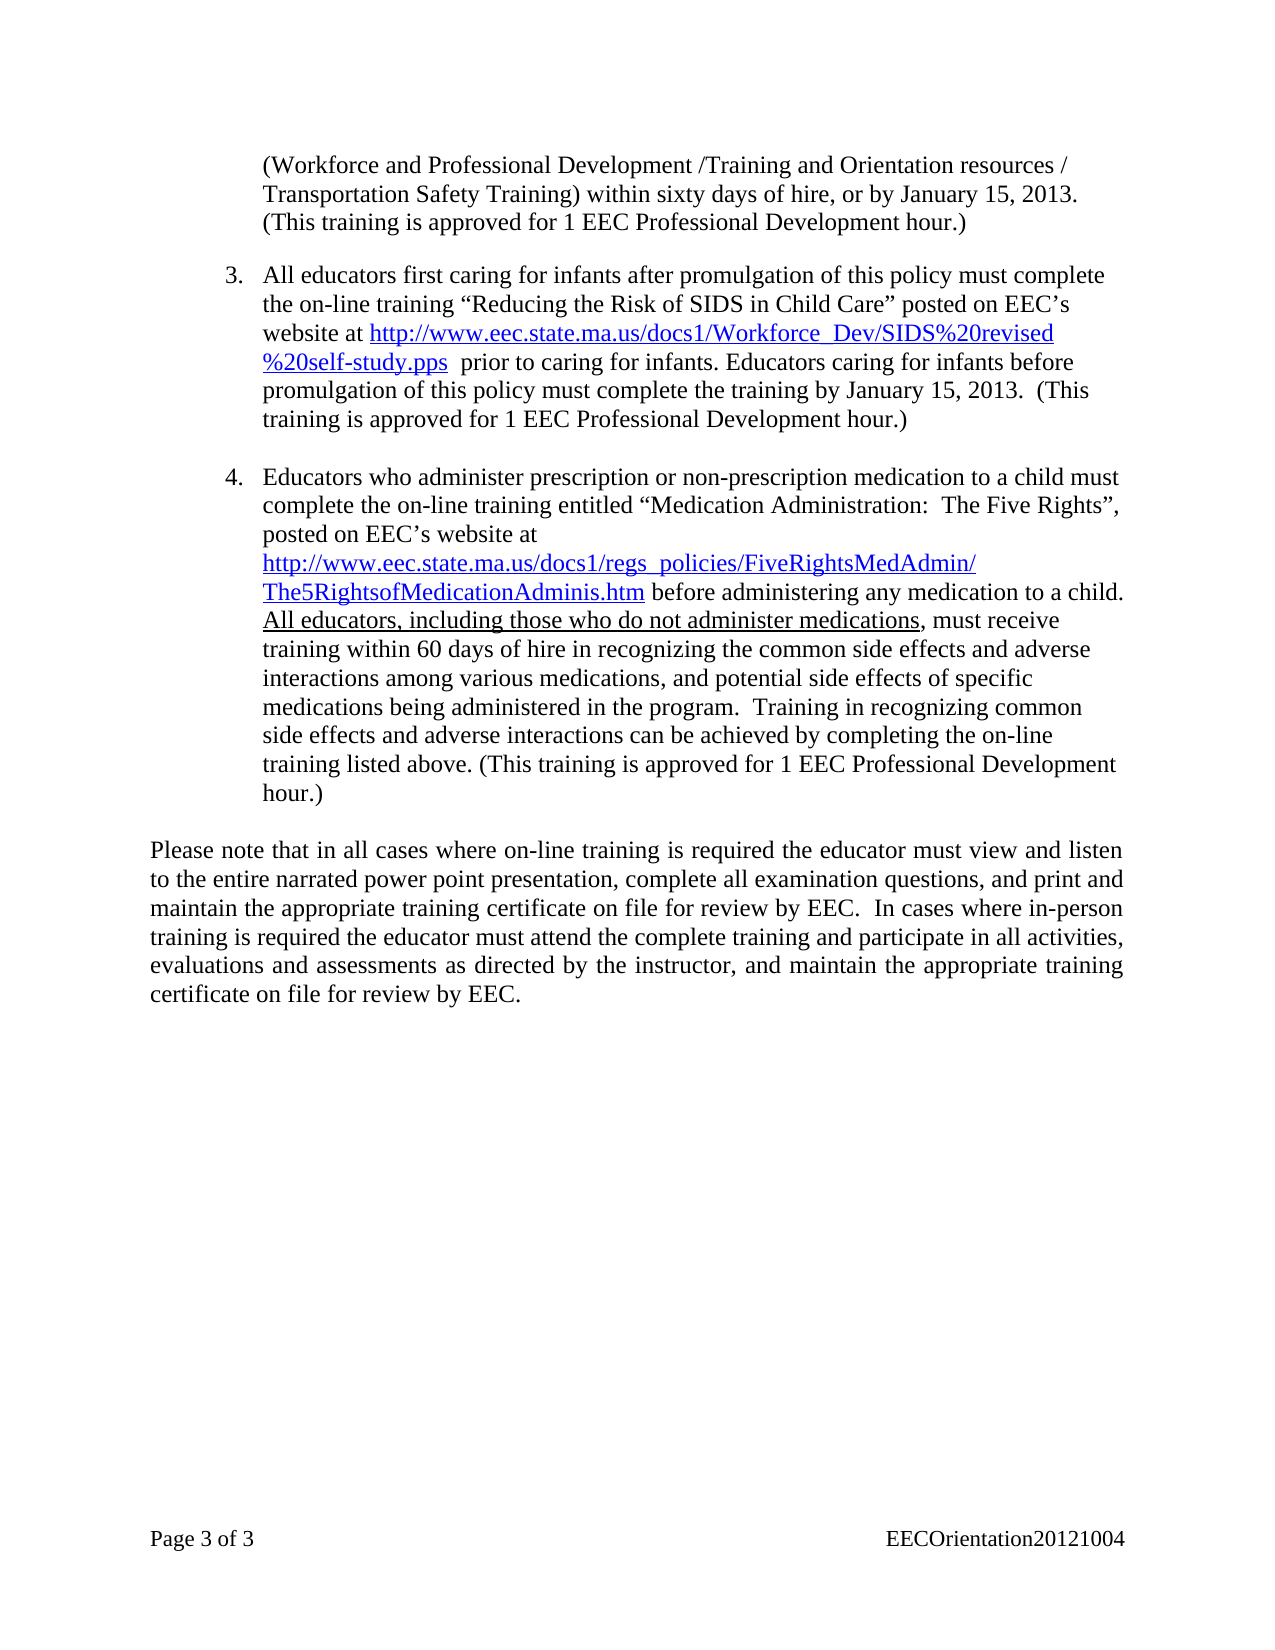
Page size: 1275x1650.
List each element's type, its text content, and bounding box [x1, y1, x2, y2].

list Educators who administer prescription or non-prescription medication to a child must complete the on-line training entitled “Medication Administration: The Five Rights”, posted on EEC’s website at http://www.eec.state.ma.us/docs1/regs_policies/FiveRightsMedAdmin/The5RightsofMedicationAdminis.htm before administering any medication to a child. All educators, including those who do not administer medications, must receive training within 60 days of hire in recognizing the common side effects and adverse interactions among various medications, and potential side effects of specific medications being administered in the program. Training in recognizing common side effects and adverse interactions can be achieved by completing the on-line training listed above. (This training is approved for 1 EEC Professional Development hour.) [225, 462, 1125, 807]
text (Workforce and Professional Development /Training and Orientation resources / Transportation Safety Training) within sixty days of hire, or by January 15, 2013. (This training is approved for 1 EEC Professional Development hour.) [262, 150, 1125, 236]
list All educators first caring for infants after promulgation of this policy must complete the on-line training “Reducing the Risk of SIDS in Child Care” posted on EEC’s website at http://www.eec.state.ma.us/docs1/Workforce_Dev/SIDS%20revised%20self-study.pps prior to caring for infants. Educators caring for infants before promulgation of this policy must complete the training by January 15, 2013. (This training is approved for 1 EEC Professional Development hour.) [225, 260, 1125, 433]
text Please note that in all cases where on-line training is required the educator must view and listen to the entire narrated power point presentation, complete all examination questions, and print and maintain the appropriate training certificate on file for review by EEC. In cases where in-person training is required the educator must attend the complete training and participate in all activities, evaluations and assessments as directed by the instructor, and maintain the appropriate training certificate on file for review by EEC. [150, 835, 1125, 1008]
